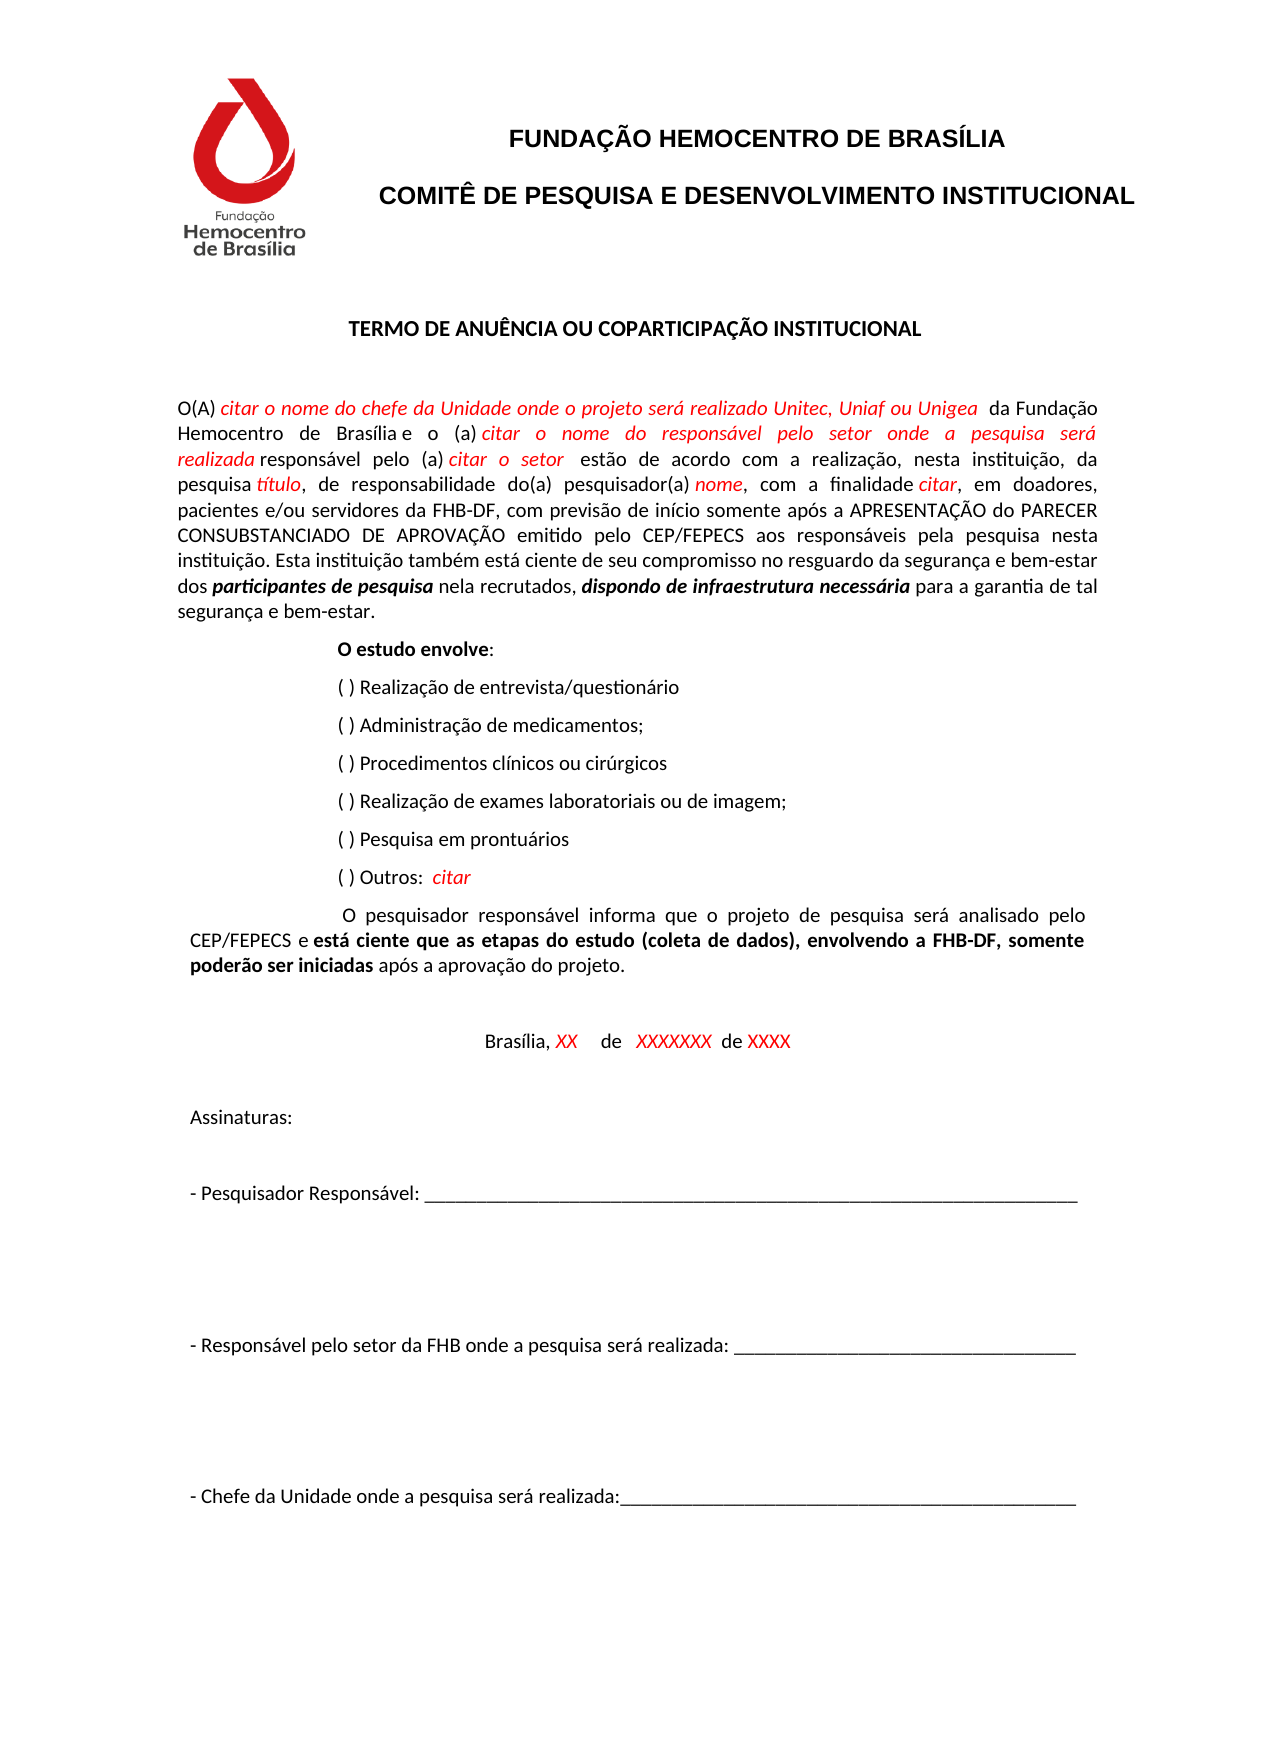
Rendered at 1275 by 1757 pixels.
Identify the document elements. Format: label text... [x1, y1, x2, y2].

text - Chefe da Unidade onde a pesquisa será realizada:____________________________________________ [190, 1483, 1085, 1509]
text ( ) Outros: citar [190, 864, 1085, 889]
text Assinaturas: [190, 1104, 1085, 1130]
text ( ) Administração de medicamentos; [190, 712, 1085, 738]
text - Pesquisador Responsável: _______________________________________________________________ [190, 1180, 1085, 1206]
text O pesquisador responsável informa que o projeto de pesquisa será analisado pelo CEP/FEPECS e está ciente que as etapas do estudo (coleta de dados), envolvendo a FHB-DF, somente poderão ser iniciadas após a aprovação do projeto. [190, 902, 1085, 978]
text - Responsável pelo setor da FHB onde a pesquisa será realizada: _________________________________ [190, 1332, 1085, 1357]
text O estudo envolve: [190, 636, 1085, 662]
text O(A) citar o nome do chefe da Unidade onde o projeto será realizado Unitec, Uniaf ou Unigea da Fundação Hemocentro de Brasília e o (a) citar o nome do responsável pelo setor onde a pesquisa será realizada responsável pelo (a) citar o setor estão de acordo com a realização, nesta instituição, da pesquisa título, de responsabilidade do(a) pesquisador(a) nome, com a finalidade citar, em doadores, pacientes e/ou servidores da FHB-DF, com previsão de início somente após a APRESENTAÇÃO do PARECER CONSUBSTANCIADO DE APROVAÇÃO emitido pelo CEP/FEPECS aos responsáveis pela pesquisa nesta instituição. Esta instituição também está ciente de seu compromisso no resguardo da segurança e bem-estar dos participantes de pesquisa nela recrutados, dispondo de infraestrutura necessária para a garantia de tal segurança e bem-estar. [177, 395, 1098, 624]
text ( ) Realização de entrevista/questionário [190, 674, 1085, 700]
text ( ) Realização de exames laboratoriais ou de imagem; [190, 788, 1085, 813]
text ( ) Pesquisa em prontuários [190, 826, 1085, 851]
text ( ) Procedimentos clínicos ou cirúrgicos [190, 750, 1085, 776]
picture [177, 75, 314, 262]
text Brasília, XX de XXXXXXX de XXXX [190, 1028, 1085, 1054]
text TERMO DE ANUÊNCIA OU COPARTICIPAÇÃO INSTITUCIONAL [190, 314, 1085, 342]
